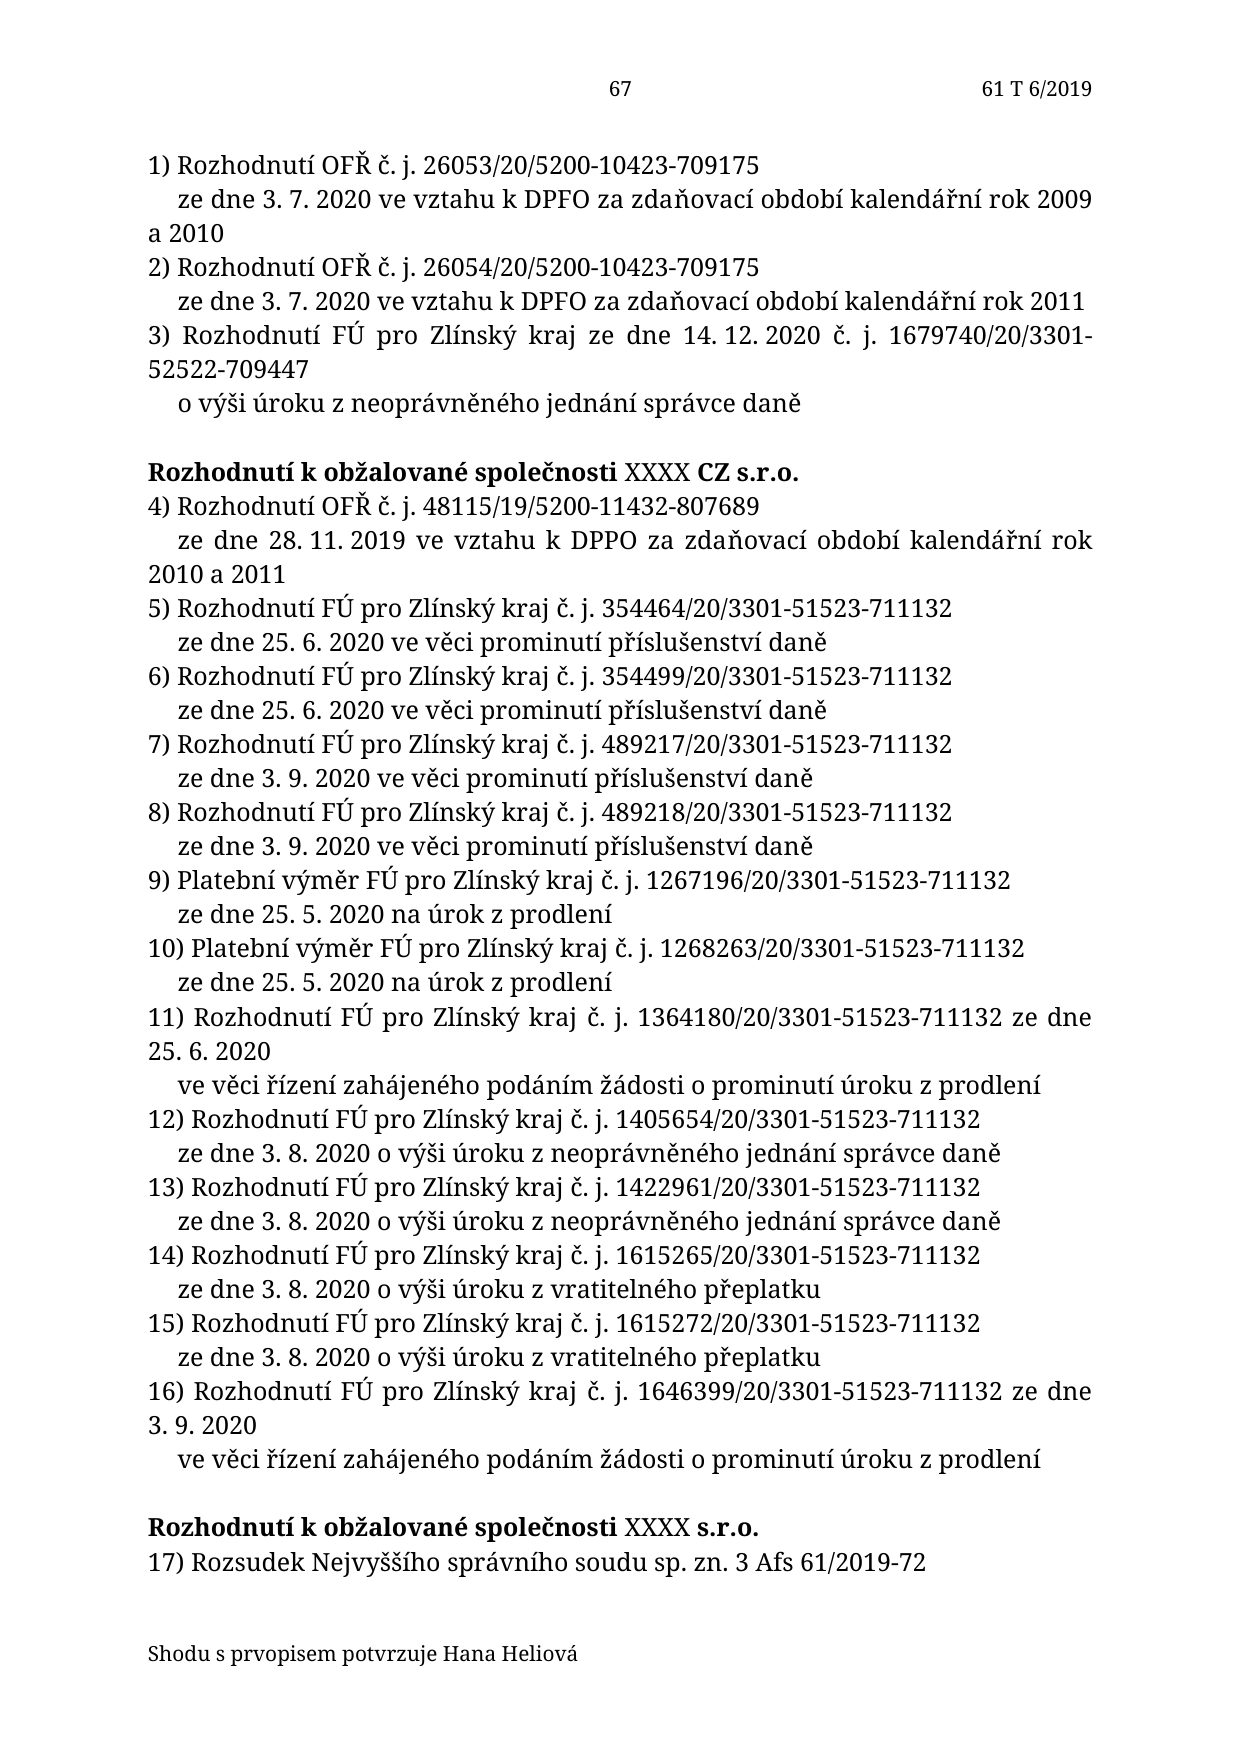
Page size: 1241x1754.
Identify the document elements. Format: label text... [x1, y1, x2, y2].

text 16) Rozhodnutí FÚ pro Zlínský kraj č. j. 1646399/20/3301-51523-711132 ze dne 3. 9. 2020 [148, 1374, 1093, 1442]
text Rozhodnutí k obžalované společnosti XXXX CZ s.r.o. [148, 454, 1093, 488]
text ze dne 3. 7. 2020 ve vztahu k DPFO za zdaňovací období kalendářní rok 2011 [148, 284, 1093, 318]
text 3) Rozhodnutí FÚ pro Zlínský kraj ze dne 14. 12. 2020 č. j. 1679740/20/3301-52522-709447 [148, 318, 1093, 386]
text ve věci řízení zahájeného podáním žádosti o prominutí úroku z prodlení [148, 1067, 1093, 1101]
text ze dne 28. 11. 2019 ve vztahu k DPPO za zdaňovací období kalendářní rok 2010 a 2011 [148, 522, 1093, 590]
text ze dne 3. 8. 2020 o výši úroku z neoprávněného jednání správce daně [148, 1203, 1093, 1238]
text ze dne 3. 9. 2020 ve věci prominutí příslušenství daně [148, 761, 1093, 795]
text ze dne 3. 9. 2020 ve věci prominutí příslušenství daně [148, 829, 1093, 863]
text 6) Rozhodnutí FÚ pro Zlínský kraj č. j. 354499/20/3301-51523-711132 [148, 658, 1093, 693]
text ze dne 3. 8. 2020 o výši úroku z vratitelného přeplatku [148, 1272, 1093, 1306]
text ze dne 25. 6. 2020 ve věci prominutí příslušenství daně [148, 624, 1093, 658]
text ze dne 25. 5. 2020 na úrok z prodlení [148, 965, 1093, 999]
text ze dne 3. 8. 2020 o výši úroku z neoprávněného jednání správce daně [148, 1135, 1093, 1169]
text 13) Rozhodnutí FÚ pro Zlínský kraj č. j. 1422961/20/3301-51523-711132 [148, 1169, 1093, 1203]
text 9) Platební výměr FÚ pro Zlínský kraj č. j. 1267196/20/3301-51523-711132 [148, 863, 1093, 897]
text 2) Rozhodnutí OFŘ č. j. 26054/20/5200-10423-709175 [148, 250, 1093, 284]
text ve věci řízení zahájeného podáním žádosti o prominutí úroku z prodlení [148, 1442, 1093, 1476]
text ze dne 3. 8. 2020 o výši úroku z vratitelného přeplatku [148, 1340, 1093, 1374]
text 4) Rozhodnutí OFŘ č. j. 48115/19/5200-11432-807689 [148, 488, 1093, 522]
text 14) Rozhodnutí FÚ pro Zlínský kraj č. j. 1615265/20/3301-51523-711132 [148, 1238, 1093, 1272]
text 7) Rozhodnutí FÚ pro Zlínský kraj č. j. 489217/20/3301-51523-711132 [148, 727, 1093, 761]
text ze dne 3. 7. 2020 ve vztahu k DPFO za zdaňovací období kalendářní rok 2009 a 2010 [148, 182, 1093, 250]
text ze dne 25. 5. 2020 na úrok z prodlení [148, 897, 1093, 931]
text 8) Rozhodnutí FÚ pro Zlínský kraj č. j. 489218/20/3301-51523-711132 [148, 795, 1093, 829]
text ze dne 25. 6. 2020 ve věci prominutí příslušenství daně [148, 693, 1093, 727]
text Rozhodnutí k obžalované společnosti XXXX s.r.o. [148, 1510, 1093, 1544]
text 5) Rozhodnutí FÚ pro Zlínský kraj č. j. 354464/20/3301-51523-711132 [148, 590, 1093, 624]
text 10) Platební výměr FÚ pro Zlínský kraj č. j. 1268263/20/3301-51523-711132 [148, 931, 1093, 965]
text 17) Rozsudek Nejvyššího správního soudu sp. zn. 3 Afs 61/2019-72 [148, 1544, 1093, 1578]
text 1) Rozhodnutí OFŘ č. j. 26053/20/5200-10423-709175 [148, 148, 1093, 182]
text 11) Rozhodnutí FÚ pro Zlínský kraj č. j. 1364180/20/3301-51523-711132 ze dne 25. 6. 2020 [148, 999, 1093, 1067]
text 15) Rozhodnutí FÚ pro Zlínský kraj č. j. 1615272/20/3301-51523-711132 [148, 1306, 1093, 1340]
text 12) Rozhodnutí FÚ pro Zlínský kraj č. j. 1405654/20/3301-51523-711132 [148, 1101, 1093, 1135]
text o výši úroku z neoprávněného jednání správce daně [148, 386, 1093, 420]
